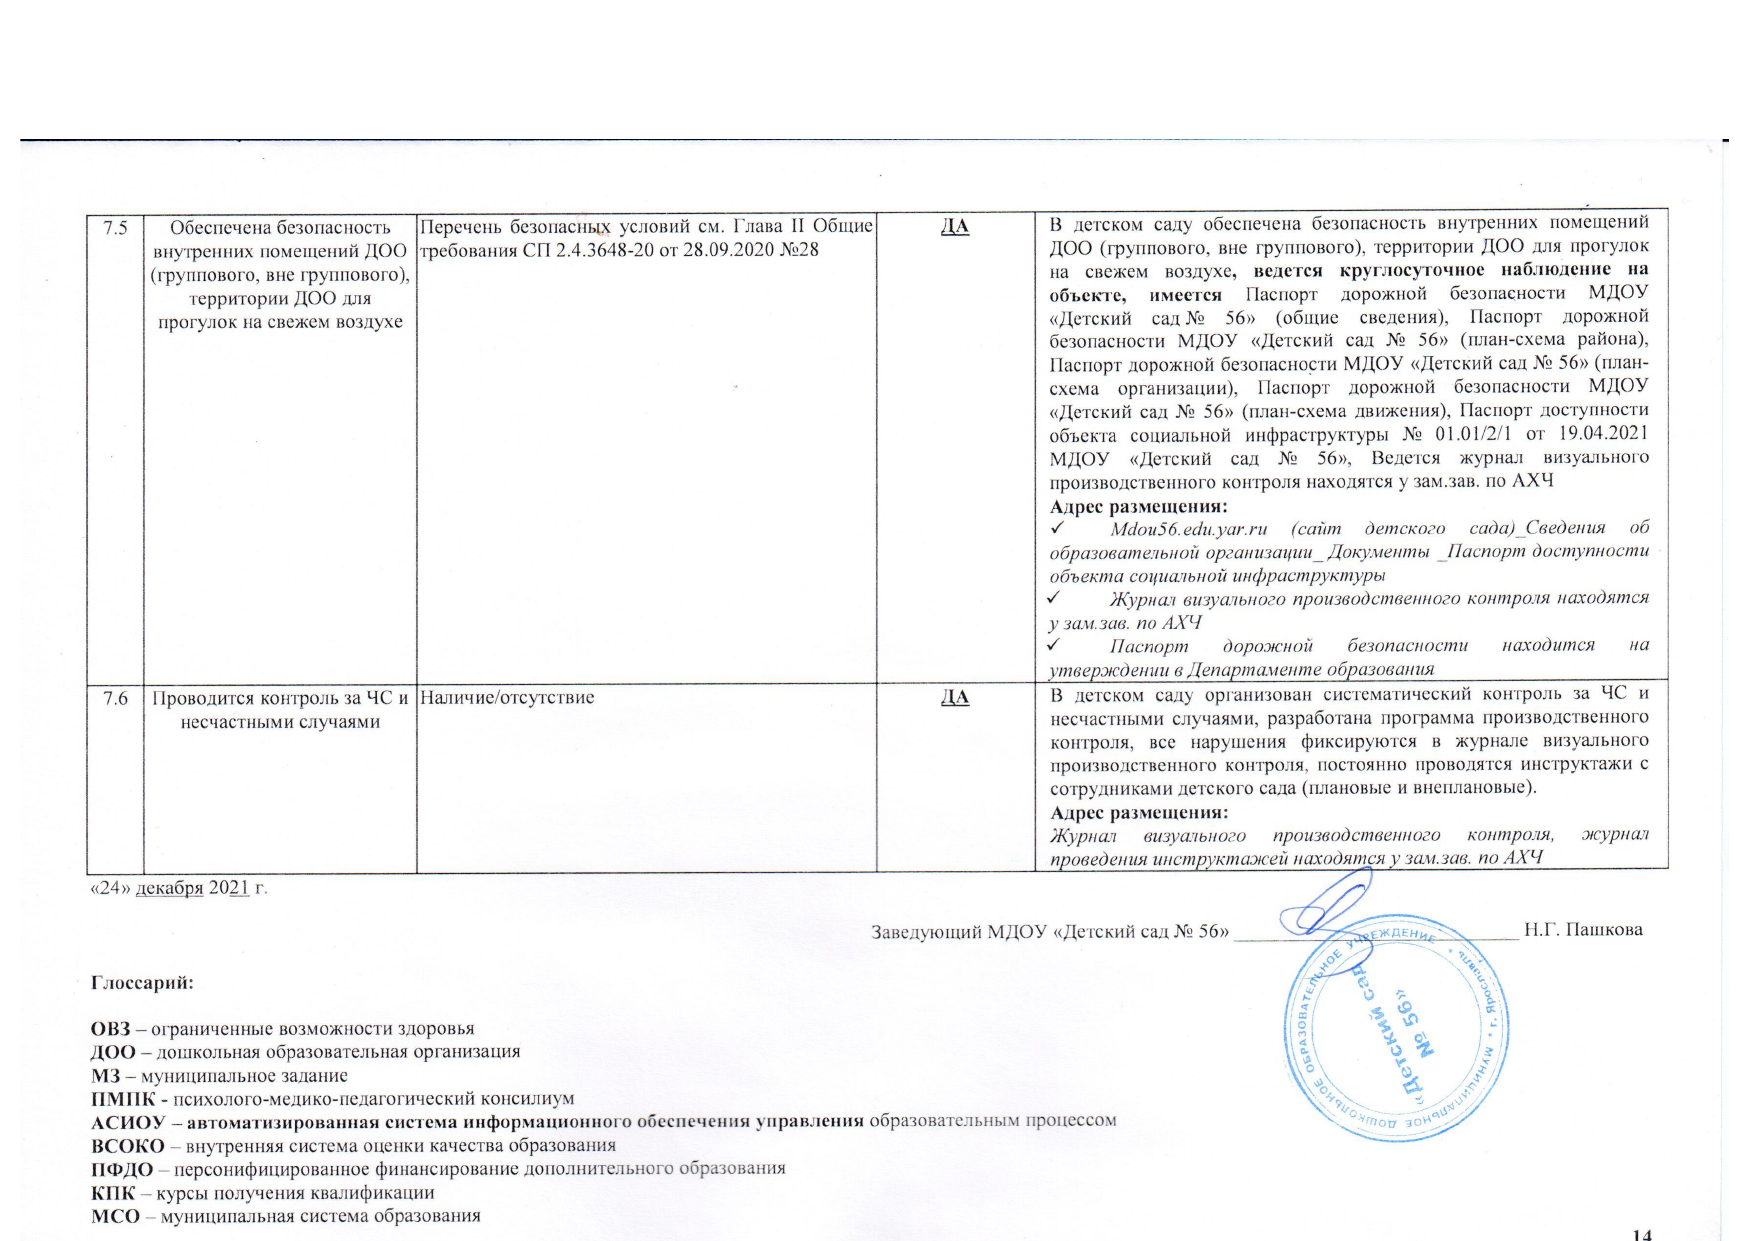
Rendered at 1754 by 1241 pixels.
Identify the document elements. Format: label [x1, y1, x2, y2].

picture [20, 139, 1729, 1241]
